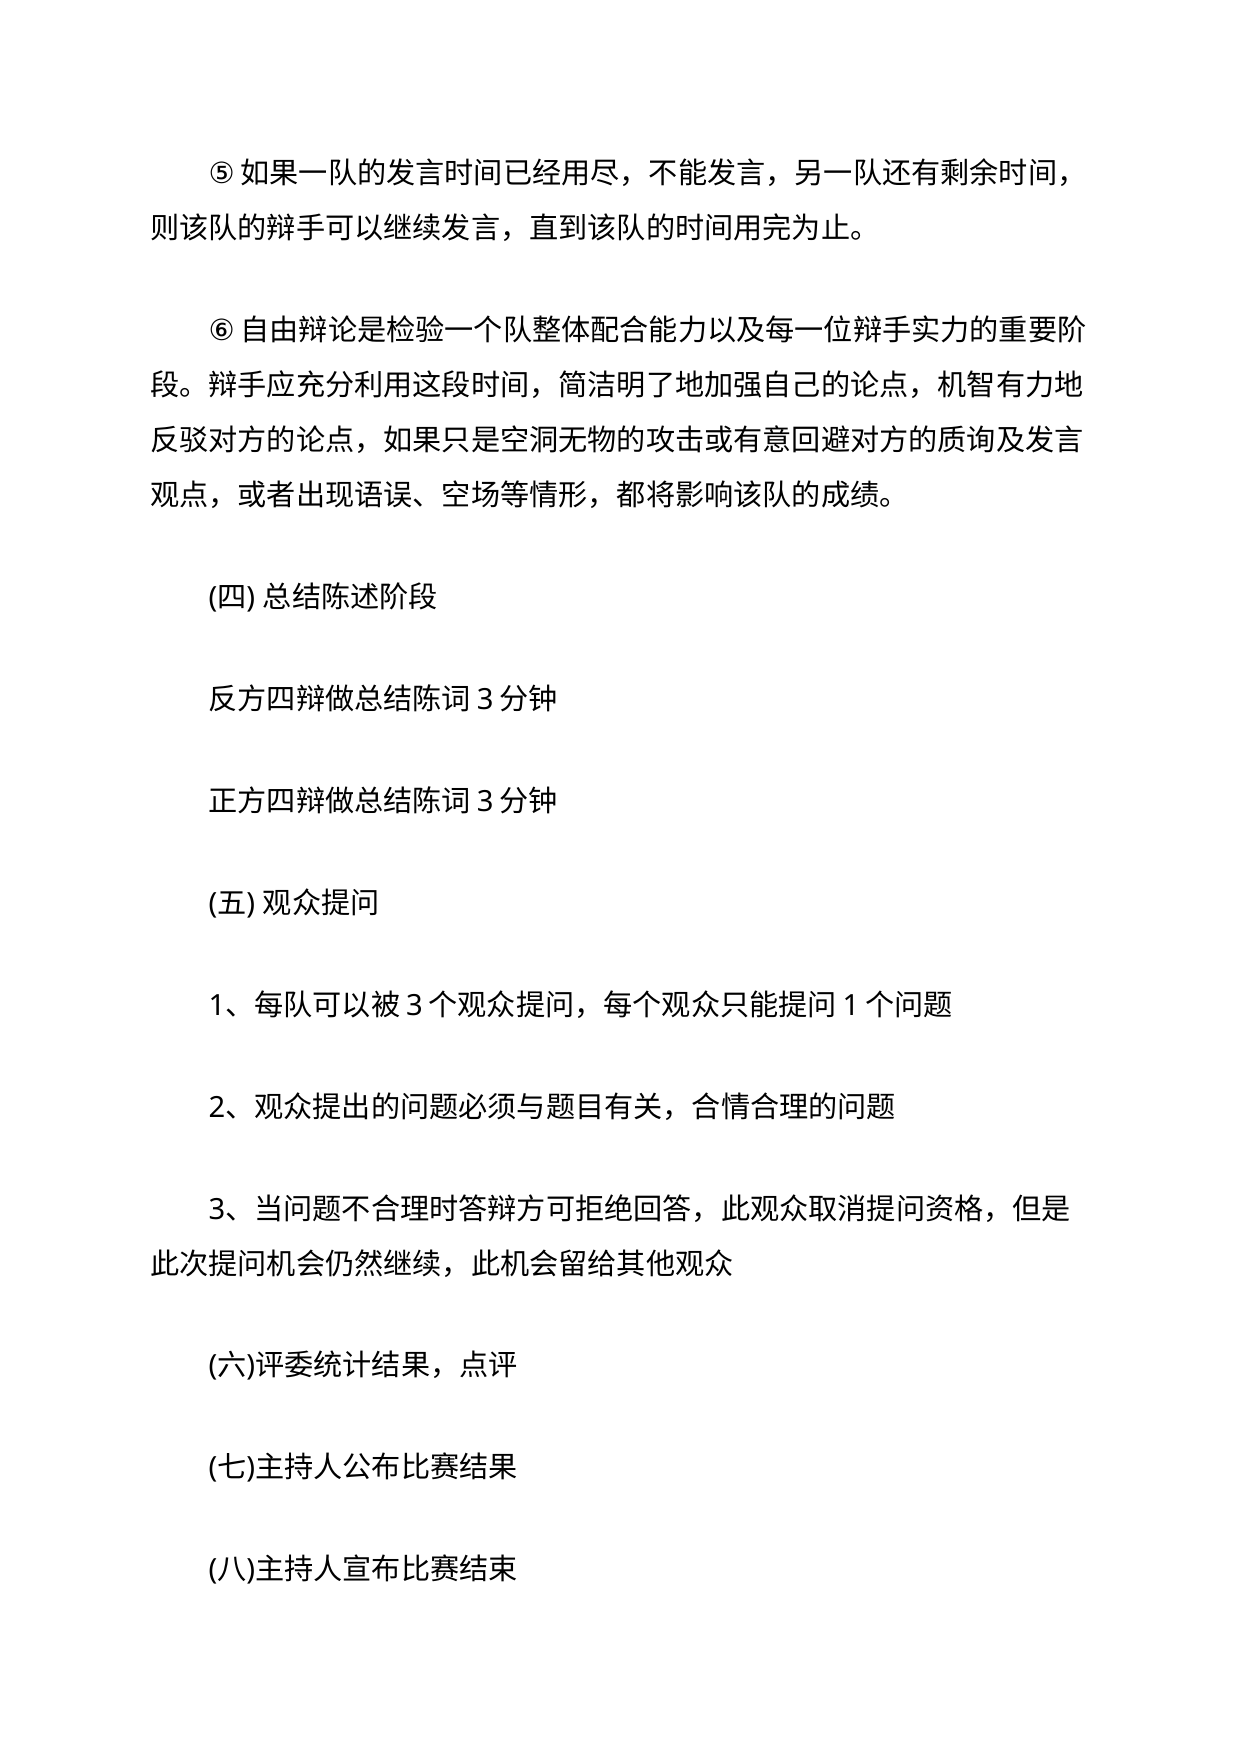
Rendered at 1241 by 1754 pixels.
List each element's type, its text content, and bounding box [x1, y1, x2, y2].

text 2、观众提出的问题必须与题目有关，合情合理的问题 [150, 1083, 1090, 1126]
text (七)主持人公布比赛结果 [150, 1444, 1090, 1486]
text (四) 总结陈述阶段 [150, 573, 1090, 616]
text ⑥自由辩论是检验一个队整体配合能力以及每一位辩手实力的重要阶段。辩手应充分利用这段时间，简洁明了地加强自己的论点，机智有力地反驳对方的论点，如果只是空洞无物的攻击或有意回避对方的质询及发言观点，或者出现语误、空场等情形，都将影响该队的成绩。 [150, 307, 1090, 514]
text 1、每队可以被3个观众提问，每个观众只能提问1个问题 [150, 981, 1090, 1024]
text 3、当问题不合理时答辩方可拒绝回答，此观众取消提问资格，但是此次提问机会仍然继续，此机会留给其他观众 [150, 1185, 1090, 1282]
text (八)主持人宣布比赛结束 [150, 1546, 1090, 1588]
text (六)评委统计结果，点评 [150, 1342, 1090, 1384]
text 正方四辩做总结陈词3分钟 [150, 777, 1090, 820]
text ⑤如果一队的发言时间已经用尽，不能发言，另一队还有剩余时间，则该队的辩手可以继续发言，直到该队的时间用完为止。 [150, 150, 1090, 247]
text 反方四辩做总结陈词3分钟 [150, 675, 1090, 718]
text (五) 观众提问 [150, 879, 1090, 922]
